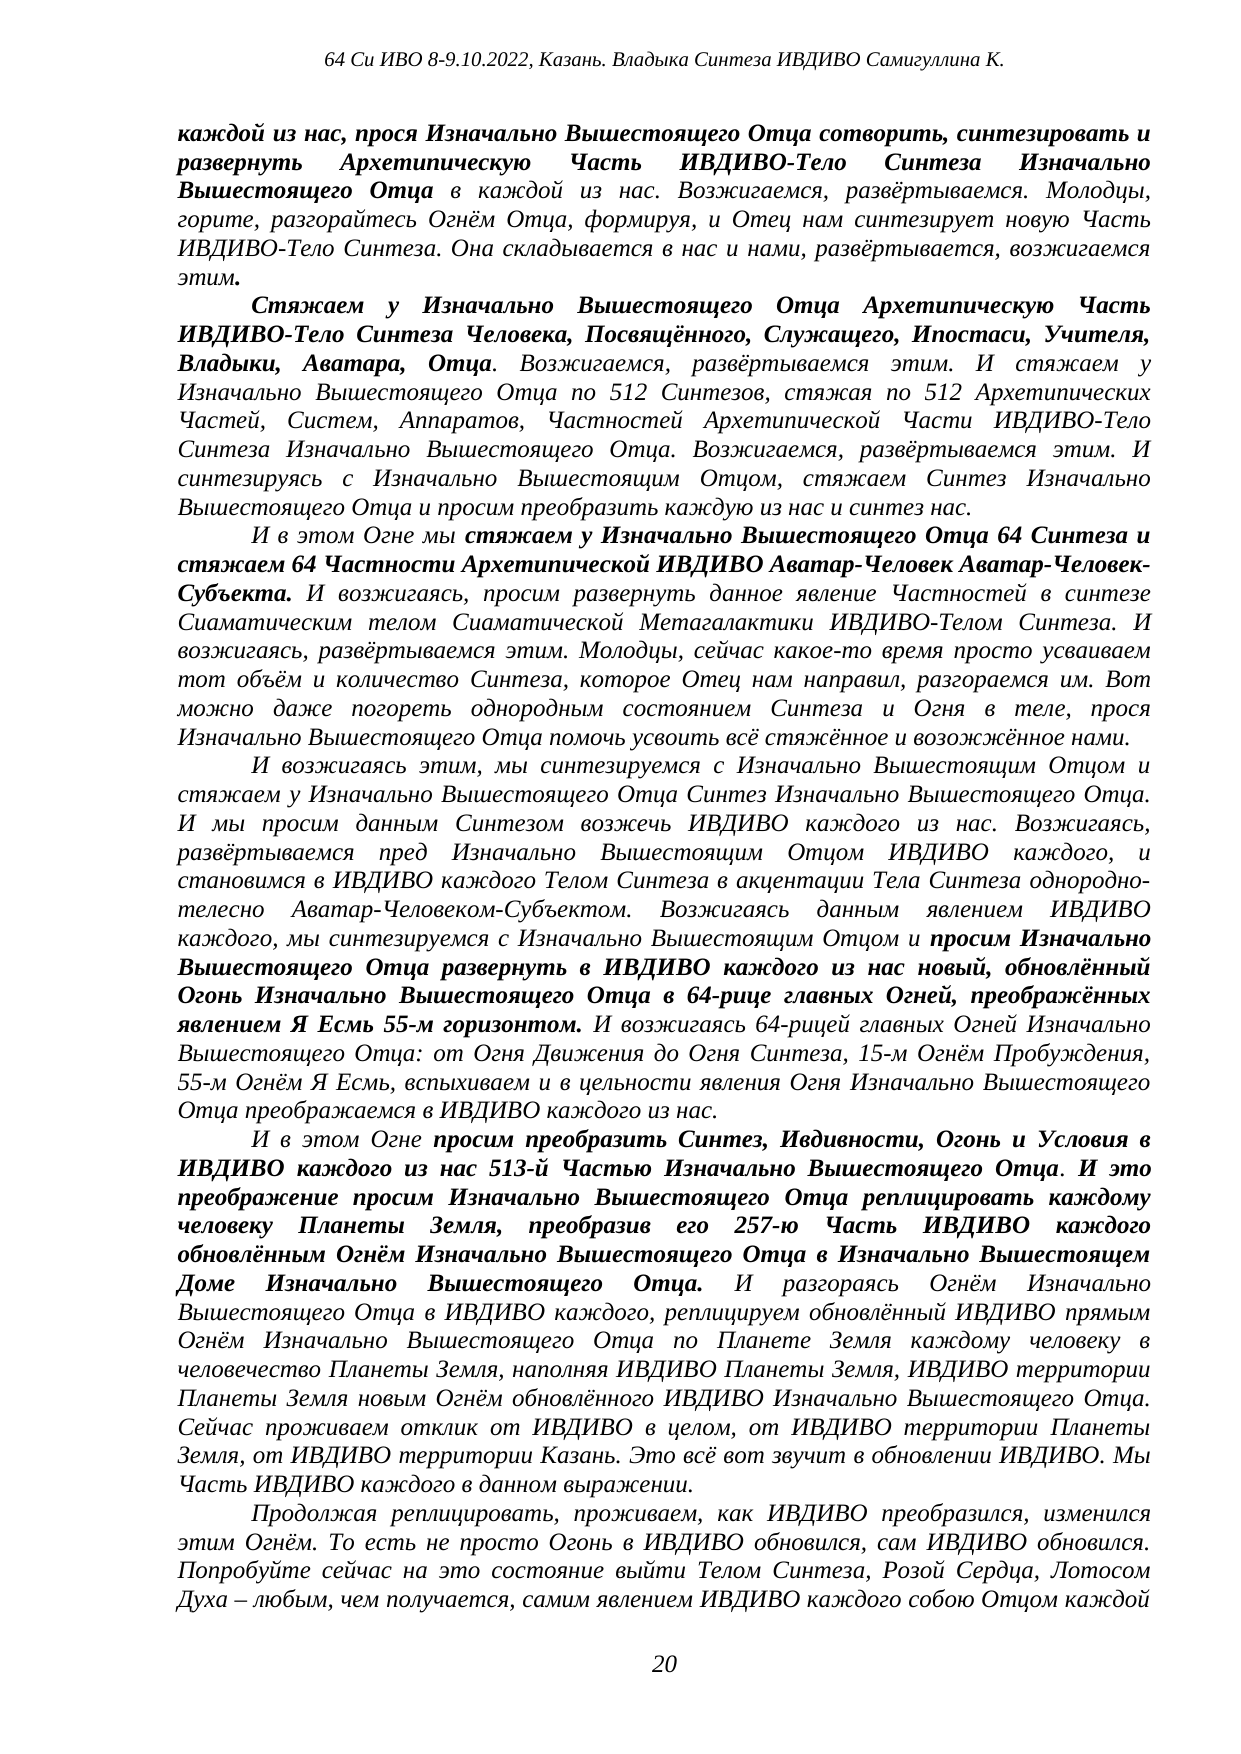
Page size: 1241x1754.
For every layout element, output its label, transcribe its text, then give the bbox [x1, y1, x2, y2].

text Стяжаем у Изначально Вышестоящего Отца Архетипическую Часть ИВДИВО-Тело Синтеза Человека, Посвящённого, Служащего, Ипостаси, Учителя, Владыки, Аватара, Отца. Возжигаемся, развёртываемся этим. И стяжаем у Изначально Вышестоящего Отца по 512 Синтезов, стяжая по 512 Архетипических Частей, Систем, Аппаратов, Частностей Архетипической Части ИВДИВО-Тело Синтеза Изначально Вышестоящего Отца. Возжигаемся, развёртываемся этим. И синтезируясь с Изначально Вышестоящим Отцом, стяжаем Синтез Изначально Вышестоящего Отца и просим преобразить каждую из нас и синтез нас. [177, 291, 1152, 521]
text И возжигаясь этим, мы синтезируемся с Изначально Вышестоящим Отцом и стяжаем у Изначально Вышестоящего Отца Синтез Изначально Вышестоящего Отца. И мы просим данным Синтезом возжечь ИВДИВО каждого из нас. Возжигаясь, развёртываемся пред Изначально Вышестоящим Отцом ИВДИВО каждого, и становимся в ИВДИВО каждого Телом Синтеза в акцентации Тела Синтеза однородно-телесно Аватар-Человеком-Субъектом. Возжигаясь данным явлением ИВДИВО каждого, мы синтезируемся с Изначально Вышестоящим Отцом и просим Изначально Вышестоящего Отца развернуть в ИВДИВО каждого из нас новый, обновлённый Огонь Изначально Вышестоящего Отца в 64-рице главных Огней, преображённых явлением Я Есмь 55-м горизонтом. И возжигаясь 64-рицей главных Огней Изначально Вышестоящего Отца: от Огня Движения до Огня Синтеза, 15-м Огнём Пробуждения, 55-м Огнём Я Есмь, вспыхиваем и в цельности явления Огня Изначально Вышестоящего Отца преображаемся в ИВДИВО каждого из нас. [177, 751, 1152, 1124]
text И в этом Огне мы стяжаем у Изначально Вышестоящего Отца 64 Синтеза и стяжаем 64 Частности Архетипической ИВДИВО Аватар-Человек Аватар-Человек-Субъекта. И возжигаясь, просим развернуть данное явление Частностей в синтезе Сиаматическим телом Сиаматической Метагалактики ИВДИВО-Телом Синтеза. И возжигаясь, развёртываемся этим. Молодцы, сейчас какое-то время просто усваиваем тот объём и количество Синтеза, которое Отец нам направил, разгораемся им. Вот можно даже погореть однородным состоянием Синтеза и Огня в теле, прося Изначально Вышестоящего Отца помочь усвоить всё стяжённое и возожжённое нами. [177, 521, 1152, 751]
text И в этом Огне просим преобразить Синтез, Ивдивности, Огонь и Условия в ИВДИВО каждого из нас 513-й Частью Изначально Вышестоящего Отца. И это преображение просим Изначально Вышестоящего Отца реплицировать каждому человеку Планеты Земля, преобразив его 257-ю Часть ИВДИВО каждого обновлённым Огнём Изначально Вышестоящего Отца в Изначально Вышестоящем Доме Изначально Вышестоящего Отца. И разгораясь Огнём Изначально Вышестоящего Отца в ИВДИВО каждого, реплицируем обновлённый ИВДИВО прямым Огнём Изначально Вышестоящего Отца по Планете Земля каждому человеку в человечество Планеты Земля, наполняя ИВДИВО Планеты Земля, ИВДИВО территории Планеты Земля новым Огнём обновлённого ИВДИВО Изначально Вышестоящего Отца. Сейчас проживаем отклик от ИВДИВО в целом, от ИВДИВО территории Планеты Земля, от ИВДИВО территории Казань. Это всё вот звучит в обновлении ИВДИВО. Мы Часть ИВДИВО каждого в данном выражении. [177, 1124, 1152, 1498]
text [177, 118, 1152, 291]
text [177, 1498, 1152, 1613]
